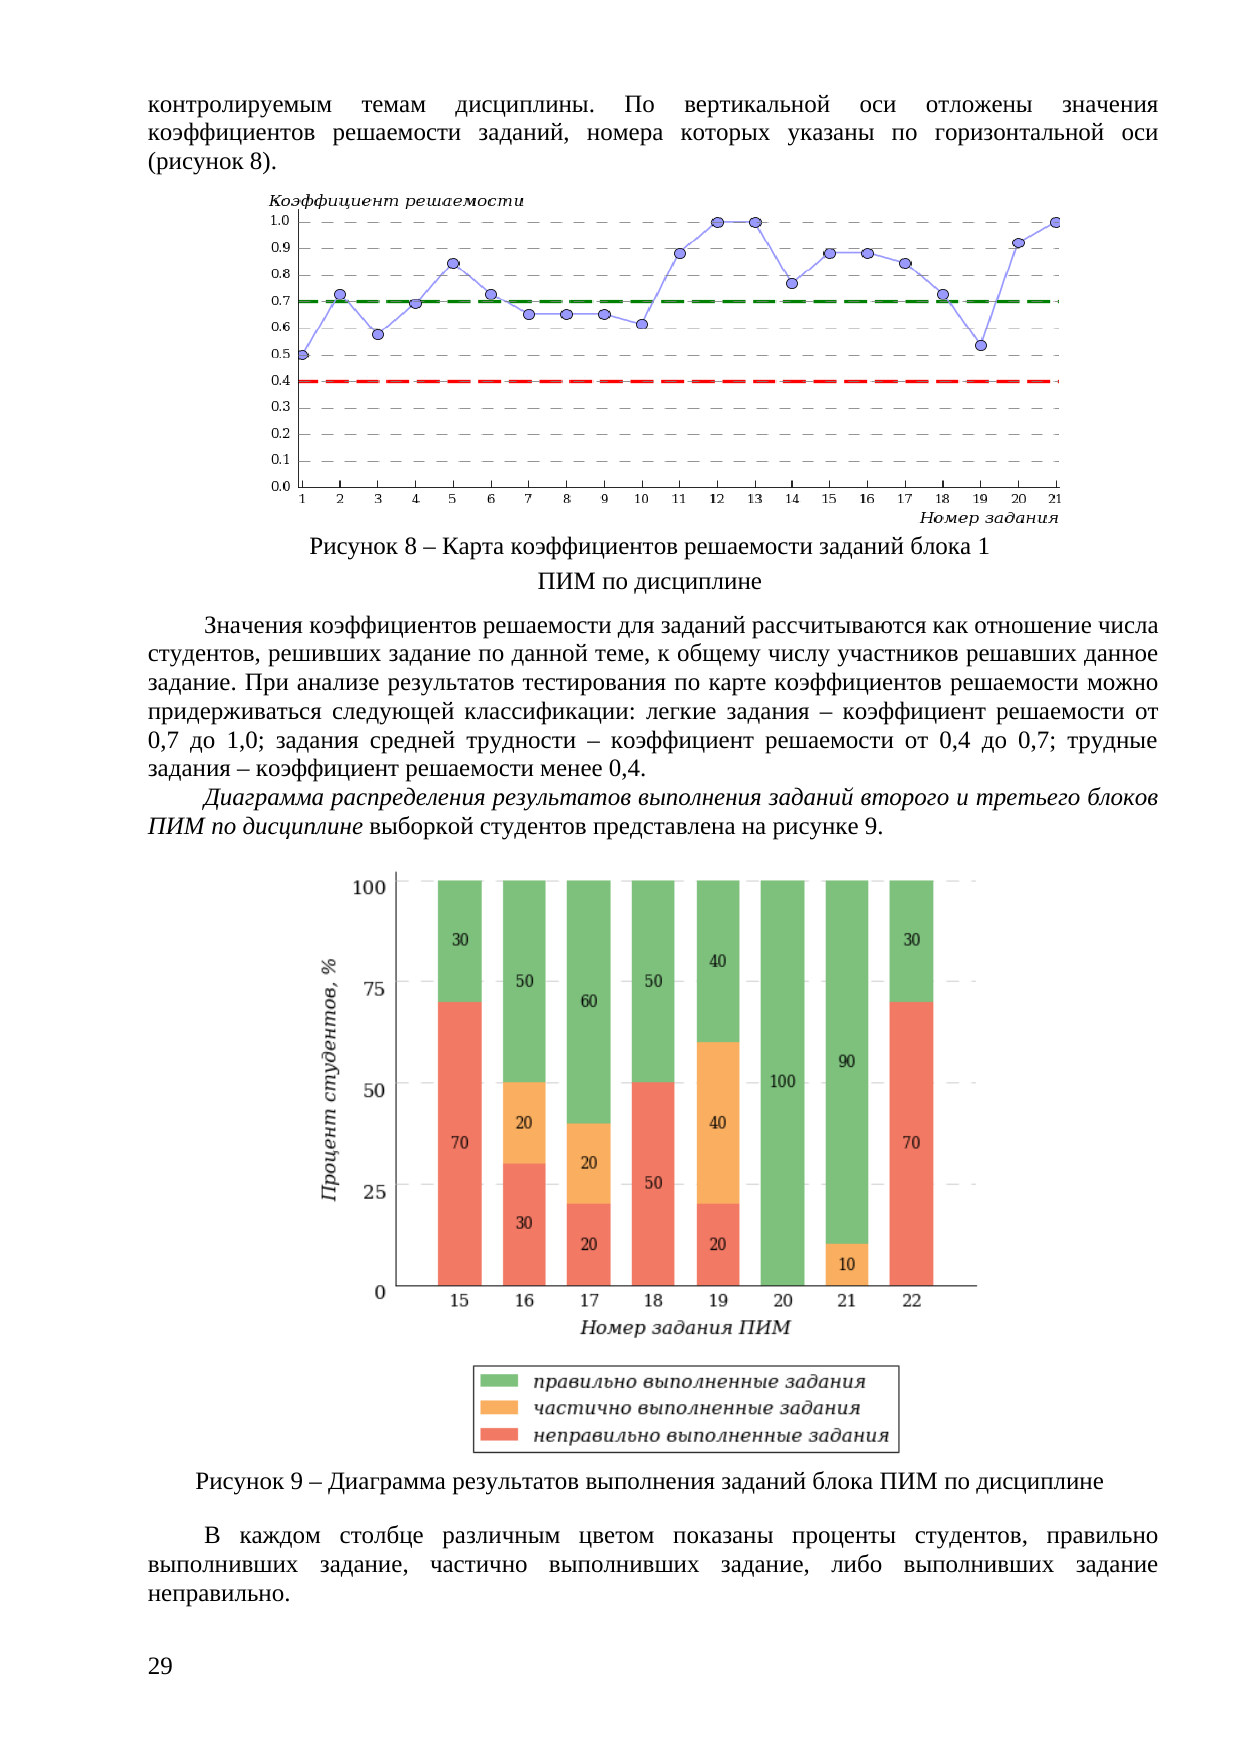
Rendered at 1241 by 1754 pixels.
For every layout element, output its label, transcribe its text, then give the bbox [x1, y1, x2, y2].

text В каждом столбце различным цветом показаны проценты студентов, правильно выполнивших задание, частично выполнивших задание, либо выполнивших задание неправильно. [148, 1520, 1159, 1606]
text Рисунок 9 – Диаграмма результатов выполнения заданий блока ПИМ по дисциплине [148, 1466, 1152, 1495]
picture [308, 858, 991, 1467]
picture [222, 184, 1085, 532]
text Диаграмма распределения результатов выполнения заданий второго и третьего блоков ПИМ по дисциплине выборкой студентов представлена на рисунке 9. [148, 782, 1159, 840]
text Значения коэффициентов решаемости для заданий рассчитываются как отношение числа студентов, решивших задание по данной теме, к общему числу участников решавших данное задание. При анализе результатов тестирования по карте коэффициентов решаемости можно придерживаться следующей классификации: легкие задания – коэффициент решаемости от 0,7 до 1,0; задания средней трудности – коэффициент решаемости от 0,4 до 0,7; трудные задания – коэффициент решаемости менее 0,4. [148, 610, 1159, 782]
text Рисунок 8 – Карта коэффициентов решаемости заданий блока 1 ПИМ по дисциплине [148, 531, 1152, 594]
